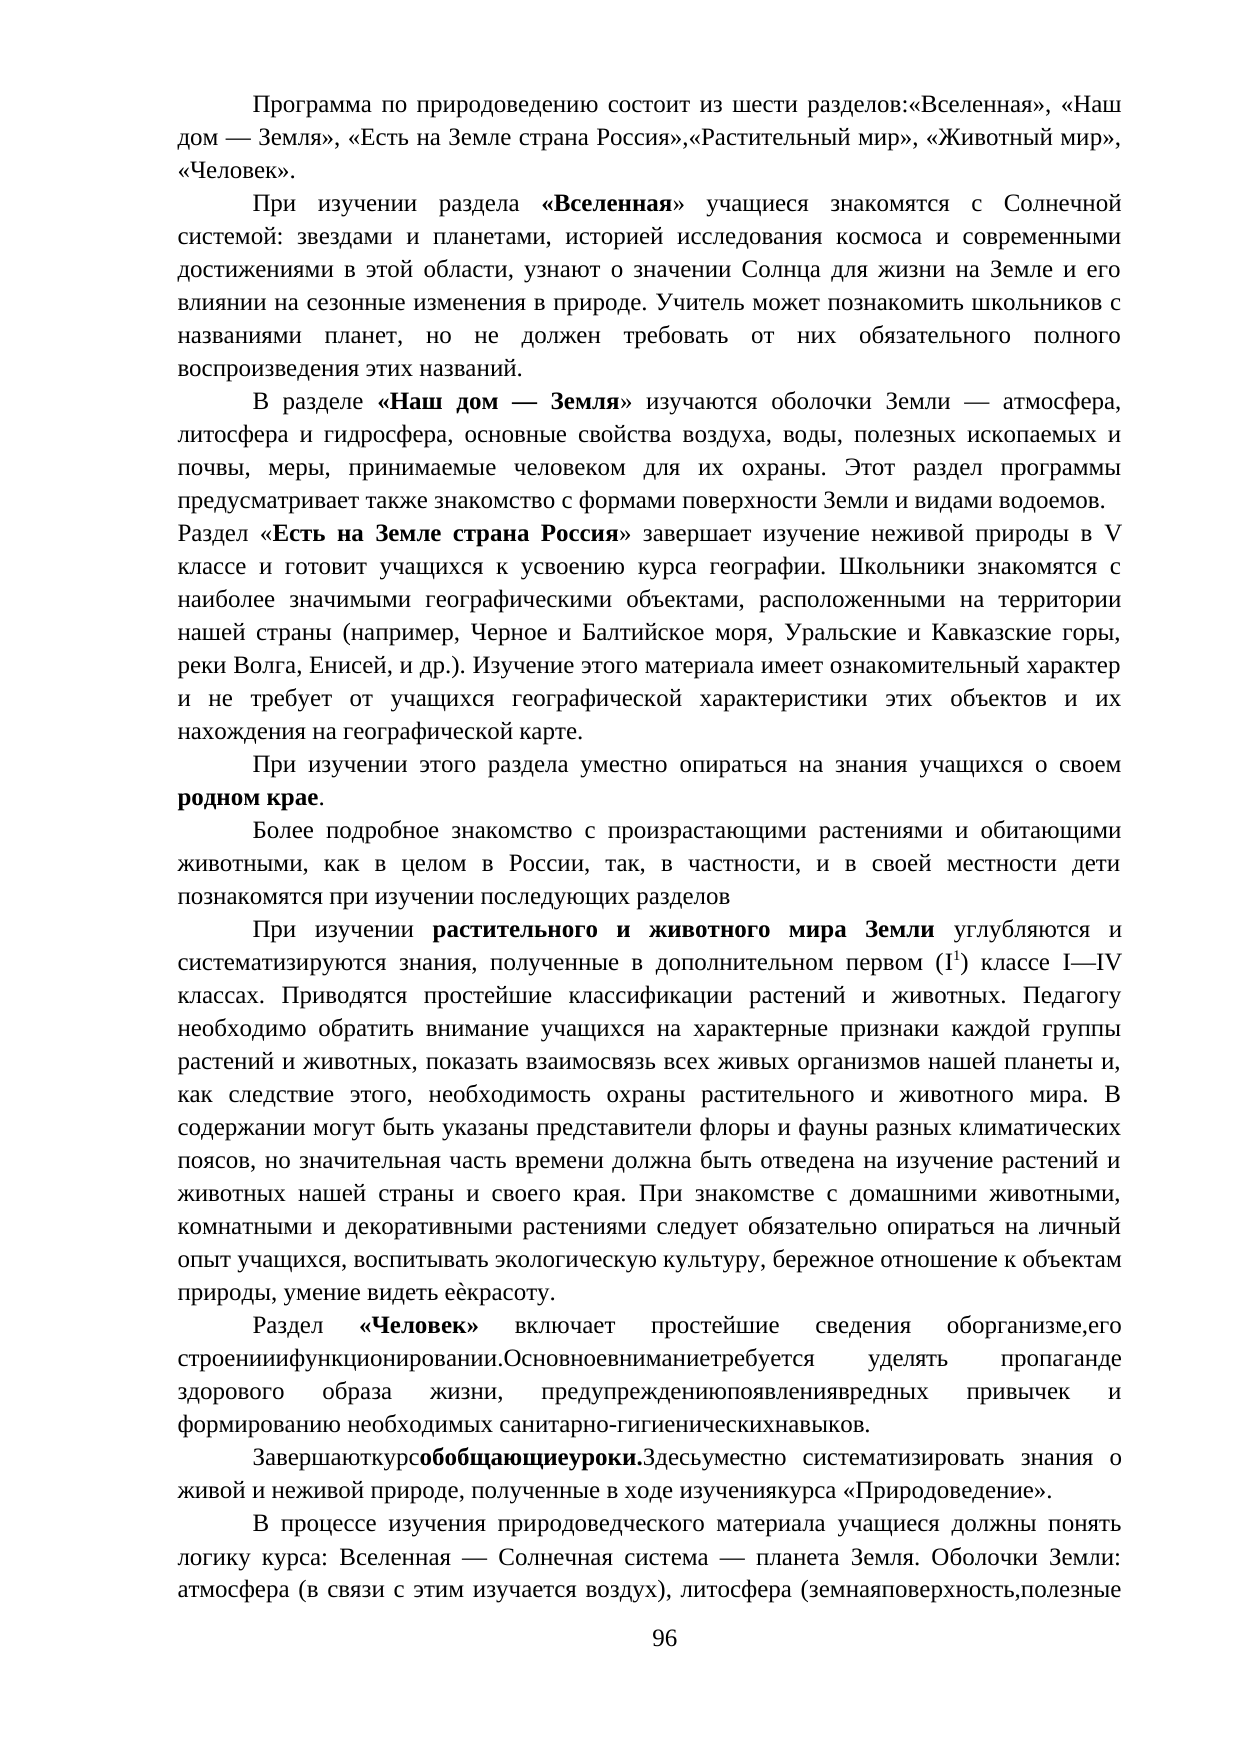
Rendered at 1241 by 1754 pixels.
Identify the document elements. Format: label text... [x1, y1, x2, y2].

text Завершаюткурсобобщающиеуроки.Здесьуместно систематизировать знания о живой и неживой природе, полученные в ходе изучениякурса «Природоведение». [177, 1442, 1122, 1504]
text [177, 1508, 1122, 1603]
text Раздел «Есть на Земле страна Россия» завершает изучение неживой природы в V классе и готовит учащихся к усвоению курса географии. Школьники знакомятся с наиболее значимыми географическими объектами, расположенными на территории нашей страны (например, Черное и Балтийское моря, Уральские и Кавказские горы, реки Волга, Енисей, и др.). Изучение этого материала имеет ознакомительный характер и не требует от учащихся географической характеристики этих объектов и их нахождения на географической карте. [177, 518, 1122, 745]
text При изучении этого раздела уместно опираться на знания учащихся о своем родном крае. [177, 749, 1122, 811]
text При изучении растительного и животного мира Земли углубляются и систематизируются знания, полученные в дополнительном первом (I1) классе I—IV классах. Приводятся простейшие классификации растений и животных. Педагогу необходимо обратить внимание учащихся на характерные признаки каждой группы растений и животных, показать взаимосвязь всех живых организмов нашей планеты и, как следствие этого, необходимость охраны растительного и животного мира. В содержании могут быть указаны представители флоры и фауны разных климатических поясов, но значительная часть времени должна быть отведена на изучение растений и животных нашей страны и своего края. При знакомстве с домашними животными, комнатными и декоративными растениями следует обязательно опираться на личный опыт учащихся, воспитывать экологическую культуру, бережное отношение к объектам природы, умение видеть еѐкрасоту. [177, 914, 1122, 1306]
text Раздел «Человек» включает простейшие сведения оборганизме,его строенииифункционировании.Основноевниманиетребуется уделять пропаганде здорового образа жизни, предупреждениюпоявлениявредных привычек и формированию необходимых санитарно-гигиеническихнавыков. [177, 1310, 1122, 1438]
text Программа по природоведению состоит из шести разделов:«Вселенная», «Наш дом — Земля», «Есть на Земле страна Россия»,«Растительный мир», «Животный мир», «Человек». [177, 89, 1122, 183]
text При изучении раздела «Вселенная» учащиеся знакомятся с Солнечной системой: звездами и планетами, историей исследования космоса и современными достижениями в этой области, узнают о значении Солнца для жизни на Земле и его влиянии на сезонные изменения в природе. Учитель может познакомить школьников с названиями планет, но не должен требовать от них обязательного полного воспроизведения этих названий. [177, 188, 1122, 382]
text Более подробное знакомство с произрастающими растениями и обитающими животными, как в целом в России, так, в частности, и в своей местности дети познакомятся при изучении последующих разделов [177, 815, 1122, 910]
text В разделе «Наш дом ― Земля» изучаются оболочки Земли — атмосфера, литосфера и гидросфера, основные свойства воздуха, воды, полезных ископаемых и почвы, меры, принимаемые человеком для их охраны. Этот раздел программы предусматривает также знакомство с формами поверхности Земли и видами водоемов. [177, 386, 1122, 514]
